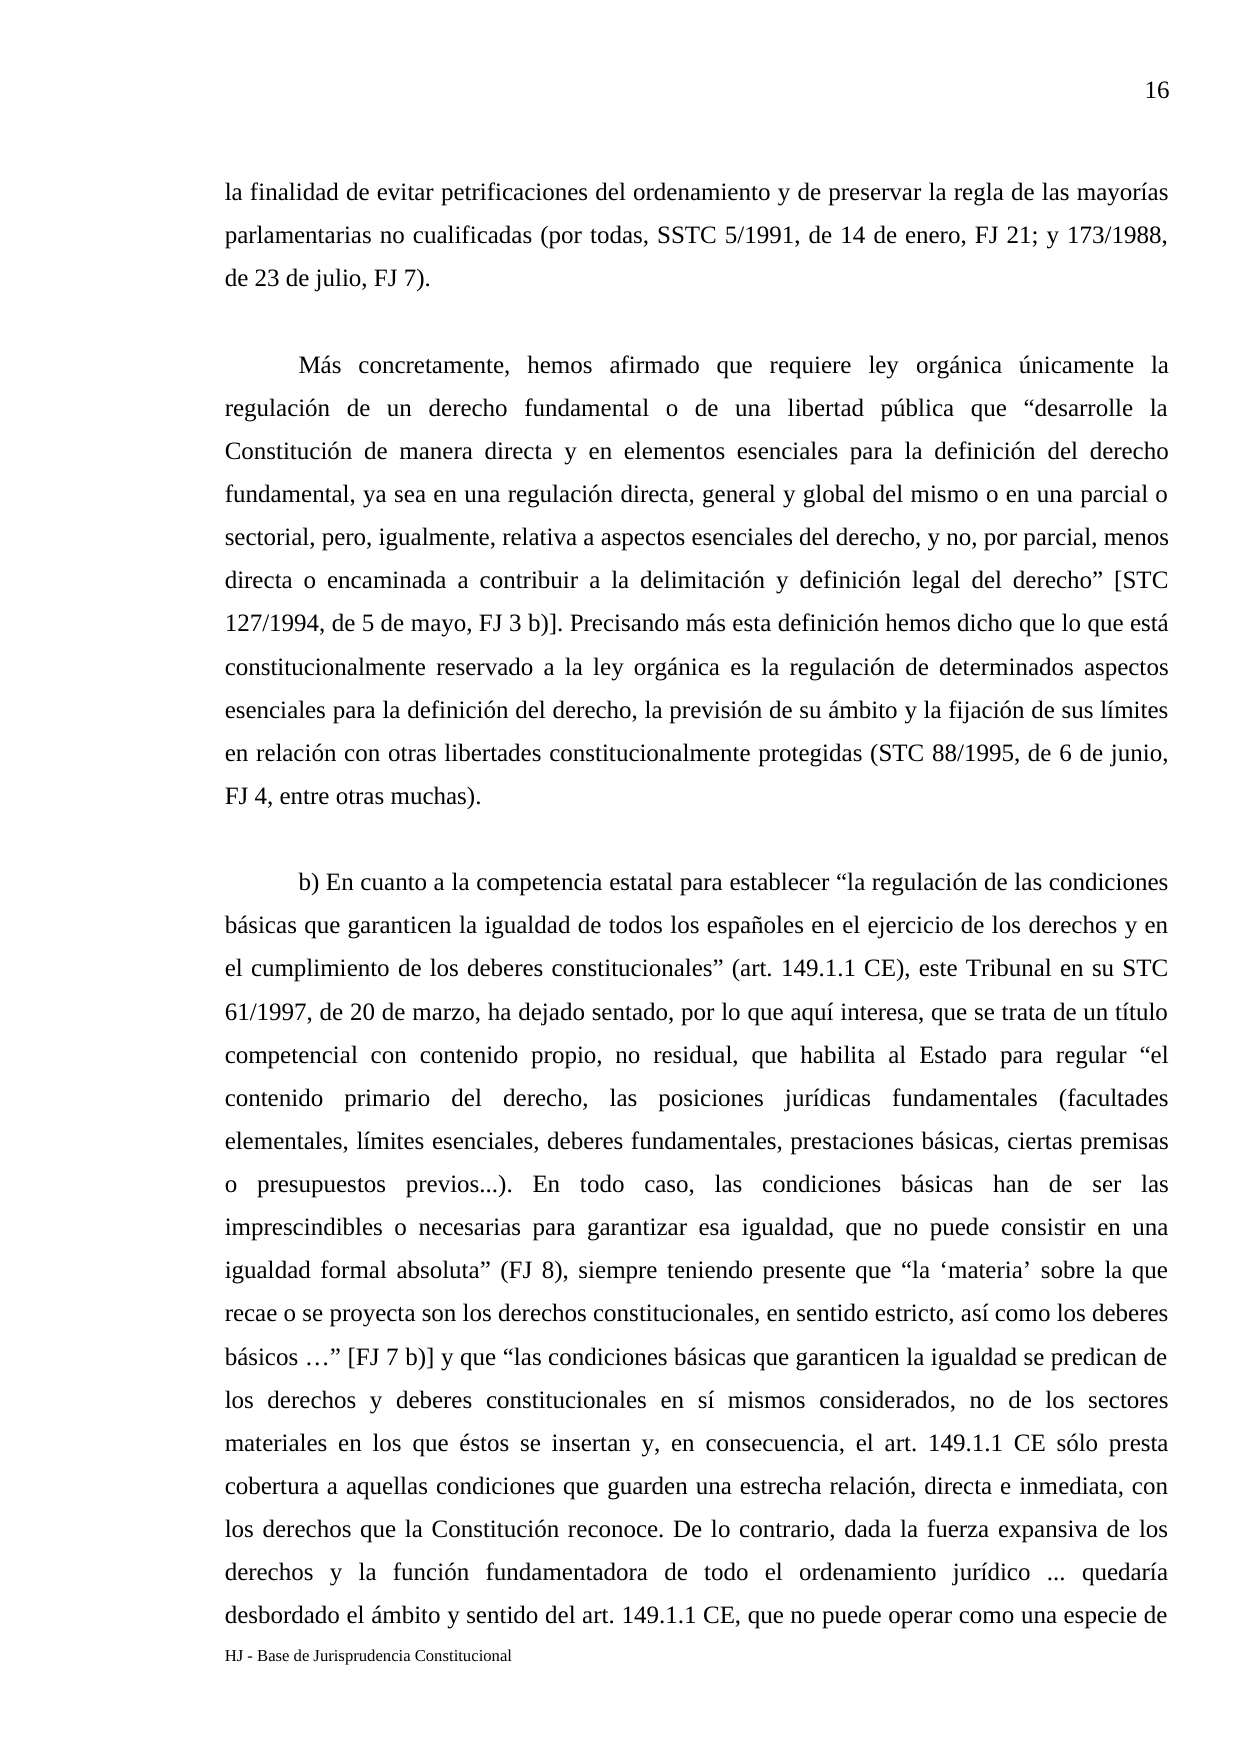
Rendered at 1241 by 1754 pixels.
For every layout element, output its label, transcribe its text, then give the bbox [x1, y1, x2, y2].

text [224, 867, 1169, 1629]
text Más concretamente, hemos afirmado que requiere ley orgánica únicamente la regulación de un derecho fundamental o de una libertad pública que “desarrolle la Constitución de manera directa y en elementos esenciales para la definición del derecho fundamental, ya sea en una regulación directa, general y global del mismo o en una parcial o sectorial, pero, igualmente, relativa a aspectos esenciales del derecho, y no, por parcial, menos directa o encaminada a contribuir a la delimitación y definición legal del derecho” [STC 127/1994, de 5 de mayo, FJ 3 b)]. Precisando más esta definición hemos dicho que lo que está constitucionalmente reservado a la ley orgánica es la regulación de determinados aspectos esenciales para la definición del derecho, la previsión de su ámbito y la fijación de sus límites en relación con otras libertades constitucionalmente protegidas (STC 88/1995, de 6 de junio, FJ 4, entre otras muchas). [224, 350, 1169, 810]
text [224, 177, 1169, 292]
